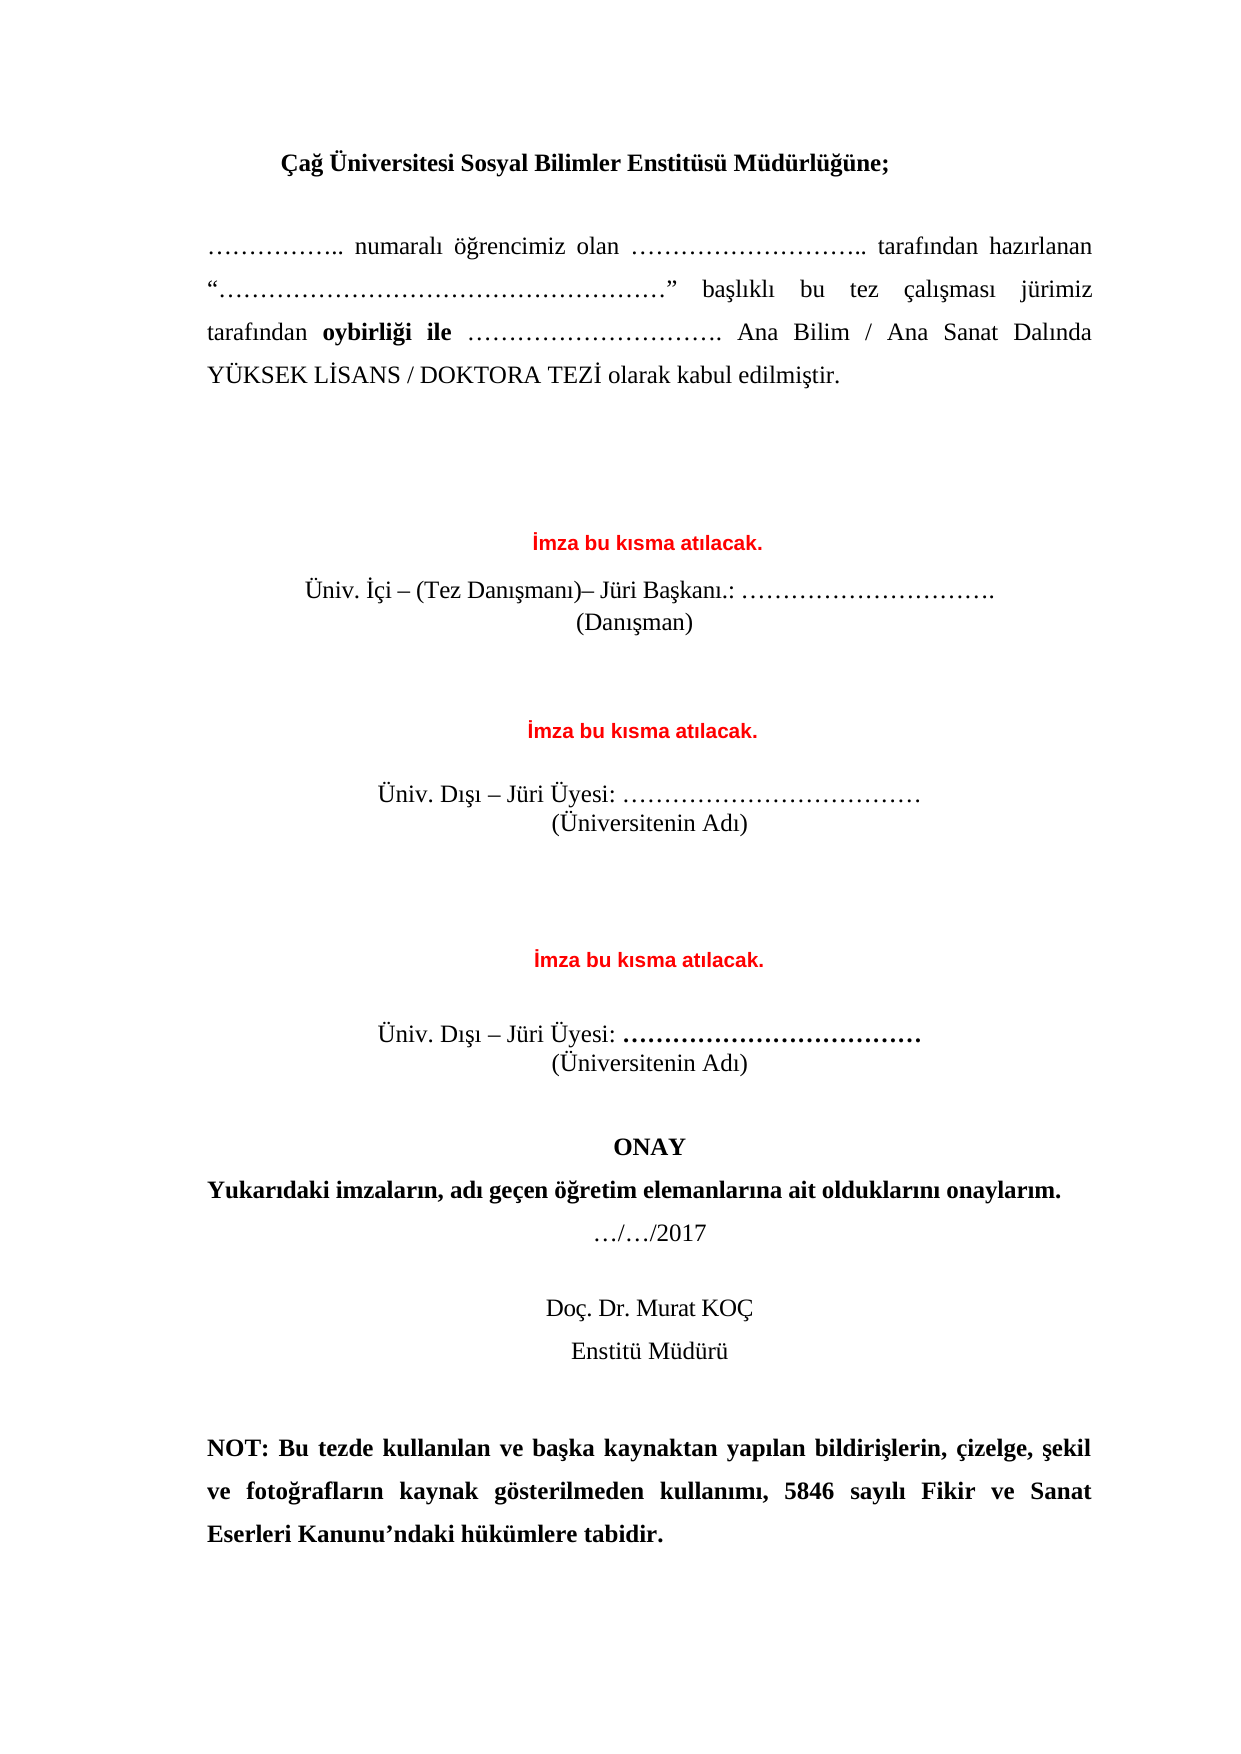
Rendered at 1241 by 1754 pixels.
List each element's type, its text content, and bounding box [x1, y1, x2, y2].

text Üniv. İçi – (Tez Danışmanı)– Jüri Başkanı.: …………………………. [207, 563, 1092, 607]
text (Üniversitenin Adı) [207, 808, 1092, 837]
text Üniv. Dışı – Jüri Üyesi: ……………………………… [207, 1019, 1092, 1048]
text (Danışman) [354, 607, 1092, 636]
text …………….. numaralı öğrencimiz olan ……………………….. tarafından hazırlanan “………………………………………………” başlıklı bu tez çalışması jürimiz tarafından oybirliği ile …………………………. Ana Bilim / Ana Sanat Dalında YÜKSEK LİSANS / DOKTORA TEZİ olarak kabul edilmiştir. [207, 220, 1092, 392]
text Çağ Üniversitesi Sosyal Bilimler Enstitüsü Müdürlüğüne; [280, 148, 1092, 176]
text Doç. Dr. Murat KOÇ [207, 1293, 1092, 1322]
text Yukarıdaki imzaların, adı geçen öğretim elemanlarına ait olduklarını onaylarım. [207, 1164, 1092, 1207]
text Enstitü Müdürü [207, 1336, 1092, 1365]
text (Üniversitenin Adı) [207, 1048, 1092, 1077]
text …/…/2017 [207, 1207, 1092, 1250]
text Üniv. Dışı – Jüri Üyesi: ……………………………… [207, 779, 1092, 808]
text ONAY [207, 1121, 1092, 1164]
text NOT: Bu tezde kullanılan ve başka kaynaktan yapılan bildirişlerin, çizelge, şekil ve fotoğrafların kaynak gösterilmeden kullanımı, 5846 sayılı Fikir ve Sanat Eserleri Kanunu’ndaki hükümlere tabidir. [207, 1422, 1092, 1551]
